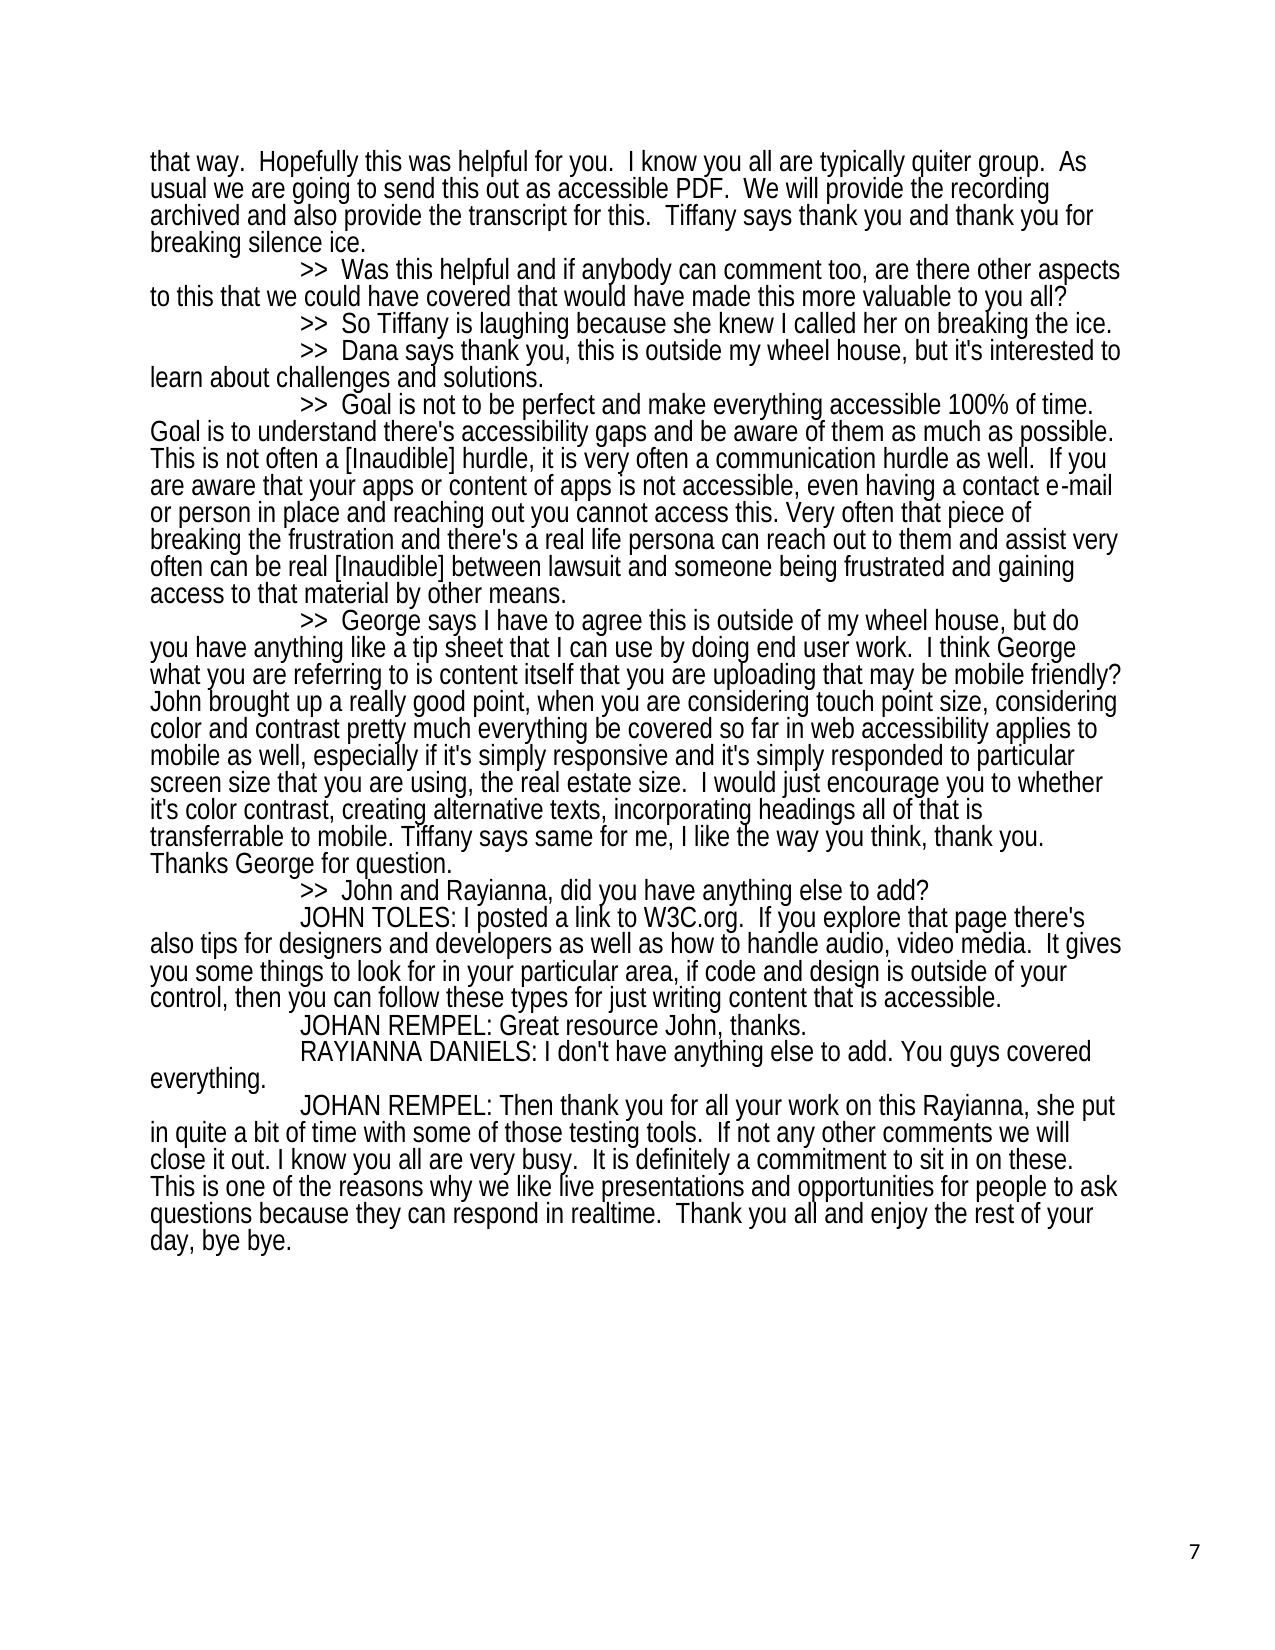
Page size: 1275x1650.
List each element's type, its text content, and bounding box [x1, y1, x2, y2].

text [150, 150, 1125, 258]
text JOHAN REMPEL: Great resource John, thanks. [150, 1013, 1125, 1040]
text JOHAN REMPEL: Then thank you for all your work on this Rayianna, she put in quite a bit of time with some of those testing tools. If not any other comments we will close it out. I know you all are very busy. It is definitely a commitment to sit in on these. This is one of the reasons why we like live presentations and opportunities for people to ask questions because they can respond in realtime. Thank you all and enjoy the rest of your day, bye bye. [150, 1094, 1125, 1256]
text >> Goal is not to be perfect and make everything accessible 100% of time. Goal is to understand there's accessibility gaps and be aware of them as much as possible. This is not often a [Inaudible] hurdle, it is very often a communication hurdle as well. If you are aware that your apps or content of apps is not accessible, even having a contact e-mail or person in place and reaching out you cannot access this. Very often that piece of breaking the frustration and there's a real life persona can reach out to them and assist very often can be real [Inaudible] between lawsuit and someone being frustrated and gaining access to that material by other means. [150, 393, 1125, 609]
text RAYIANNA DANIELS: I don't have anything else to add. You guys covered everything. [150, 1040, 1125, 1094]
text >> John and Rayianna, did you have anything else to add? [150, 878, 1125, 905]
text JOHN TOLES: I posted a link to W3C.org. If you explore that page there's also tips for designers and developers as well as how to handle audio, video media. It gives you some things to look for in your particular area, if code and design is outside of your control, then you can follow these types for just writing content that is accessible. [150, 905, 1125, 1013]
text >> Was this helpful and if anybody can comment too, are there other aspects to this that we could have covered that would have made this more valuable to you all? [150, 258, 1125, 312]
text >> So Tiffany is laughing because she knew I called her on breaking the ice. [150, 312, 1125, 339]
text >> George says I have to agree this is outside of my wheel house, but do you have anything like a tip sheet that I can use by doing end user work. I think George what you are referring to is content itself that you are uploading that may be mobile friendly? John brought up a really good point, when you are considering touch point size, considering color and contrast pretty much everything be covered so far in web accessibility applies to mobile as well, especially if it's simply responsive and it's simply responded to particular screen size that you are using, the real estate size. I would just encourage you to whether it's color contrast, creating alternative texts, incorporating headings all of that is transferrable to mobile. Tiffany says same for me, I like the way you think, thank you. Thanks George for question. [150, 609, 1125, 878]
text >> Dana says thank you, this is outside my wheel house, but it's interested to learn about challenges and solutions. [150, 339, 1125, 393]
